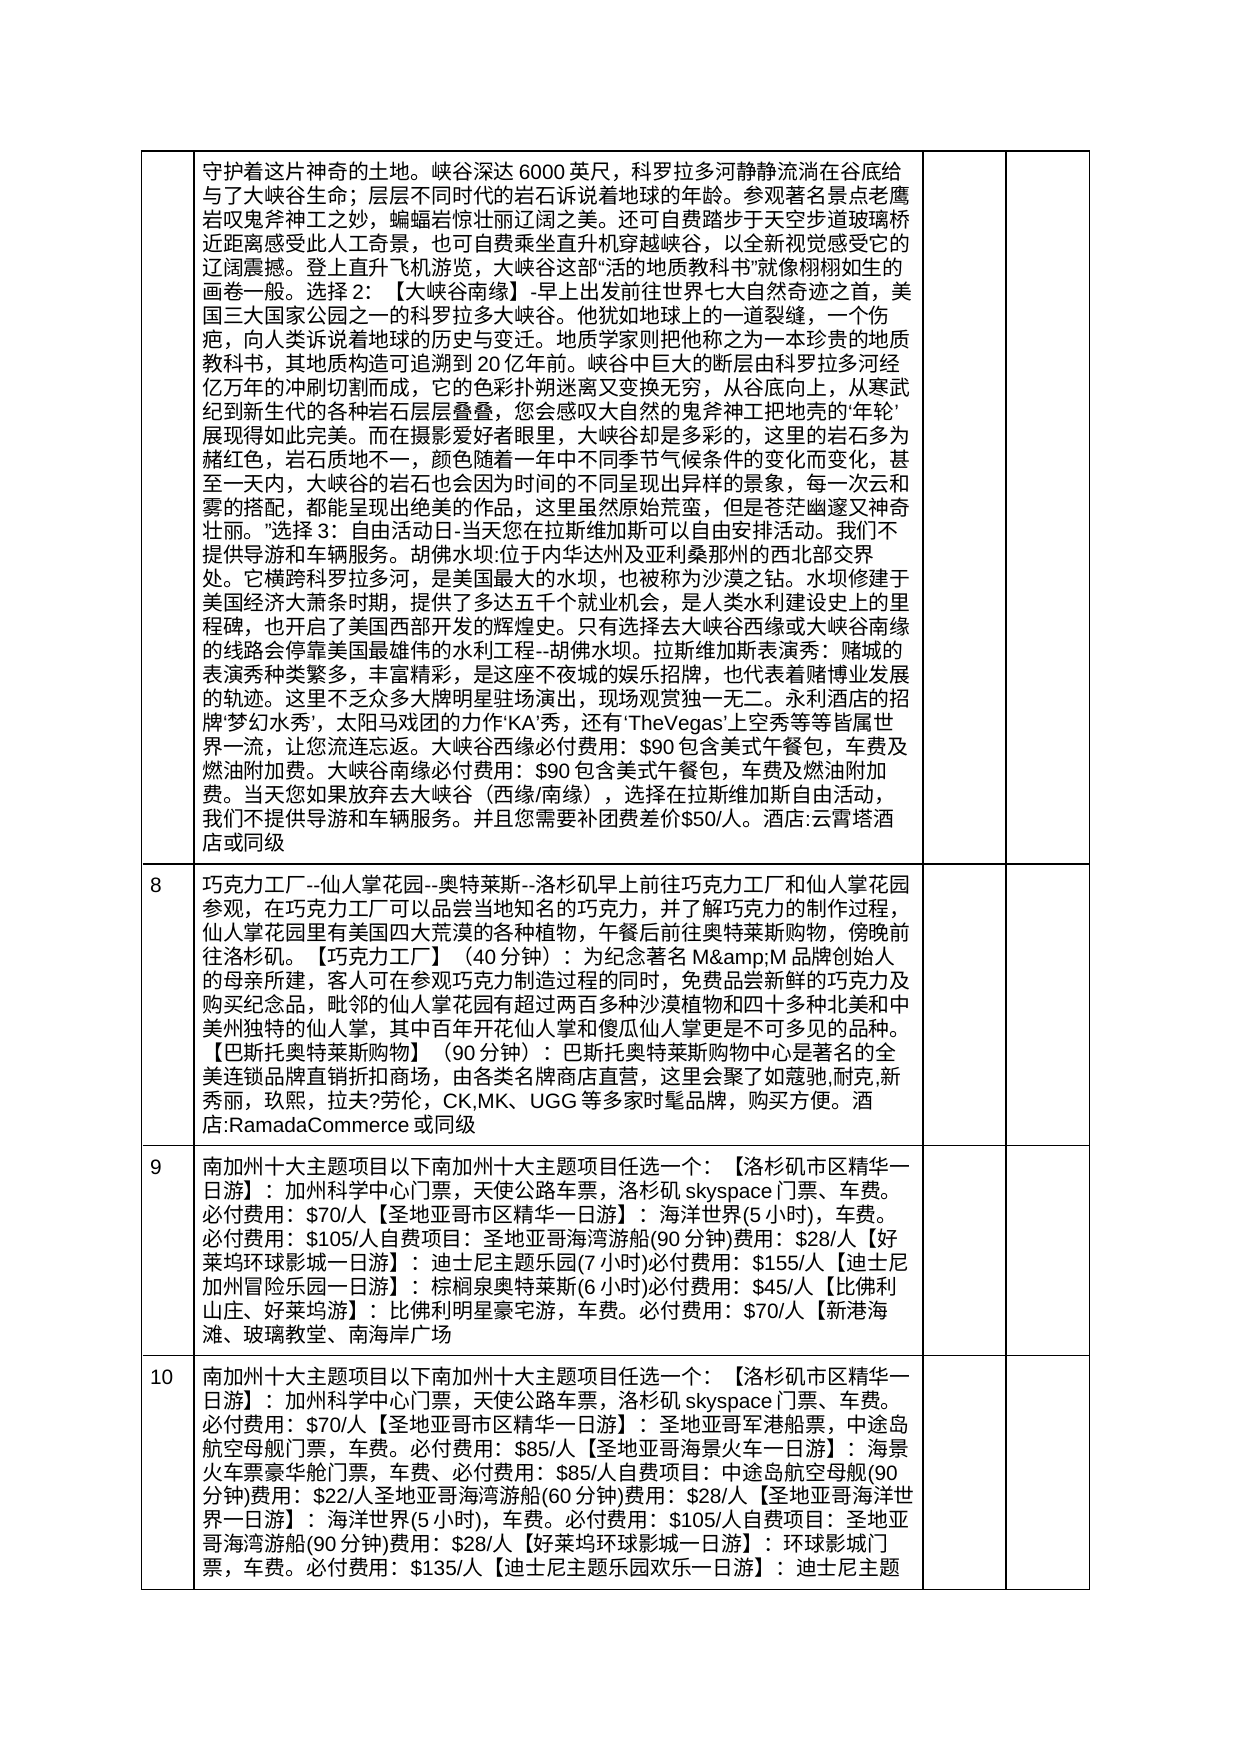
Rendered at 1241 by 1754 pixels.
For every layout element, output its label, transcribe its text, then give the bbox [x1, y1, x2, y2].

table_cell [924, 865, 1005, 1145]
table_cell [924, 152, 1005, 863]
table_cell 9 [142, 1146, 193, 1355]
table_cell 8 [142, 864, 193, 1145]
table_cell [924, 1356, 1005, 1588]
table_cell [924, 1146, 1005, 1355]
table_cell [195, 1356, 922, 1588]
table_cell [195, 152, 922, 863]
table_cell [1007, 152, 1089, 863]
table_cell [1007, 865, 1089, 1145]
table_cell 南加州十大主题项目以下南加州十大主题项目任选一个：【洛杉矶市区精华一日游】：加州科学中心门票，天使公路车票，洛杉矶skyspace门票、车费。必付费用：$70/人【圣地亚哥市区精华一日游】：海洋世界(5小时)，车费。必付费用：$105/人自费项目：圣地亚哥海湾游船(90分钟)费用：$28/人【好莱坞环球影城一日游】：迪士尼主题乐园(7小时)必付费用：$155/人【迪士尼加州冒险乐园一日游】：棕榈泉奥特莱斯(6小时)必付费用：$45/人【比佛利山庄、好莱坞游】：比佛利明星豪宅游，车费。必付费用：$70/人【新港海滩、玻璃教堂、南海岸广场 [195, 1146, 922, 1355]
table_cell 7 [142, 152, 193, 863]
table_cell [1007, 1356, 1089, 1588]
table_cell 巧克力工厂--仙人掌花园--奥特莱斯--洛杉矶早上前往巧克力工厂和仙人掌花园参观，在巧克力工厂可以品尝当地知名的巧克力，并了解巧克力的制作过程，仙人掌花园里有美国四大荒漠的各种植物，午餐后前往奥特莱斯购物，傍晚前往洛杉矶。【巧克力工厂】（40分钟）：为纪念著名M&amp;M品牌创始人的母亲所建，客人可在参观巧克力制造过程的同时，免费品尝新鲜的巧克力及购买纪念品，毗邻的仙人掌花园有超过两百多种沙漠植物和四十多种北美和中美州独特的仙人掌，其中百年开花仙人掌和傻瓜仙人掌更是不可多见的品种。【巴斯托奥特莱斯购物】（90分钟）：巴斯托奥特莱斯购物中心是著名的全美连锁品牌直销折扣商场，由各类名牌商店直营，这里会聚了如蔻驰,耐克,新秀丽，玖熙，拉夫?劳伦，CK,MK、UGG等多家时髦品牌，购买方便。酒店:RamadaCommerce或同级 [195, 865, 922, 1145]
table_cell [1007, 1146, 1089, 1355]
table_cell 10 [142, 1356, 193, 1588]
